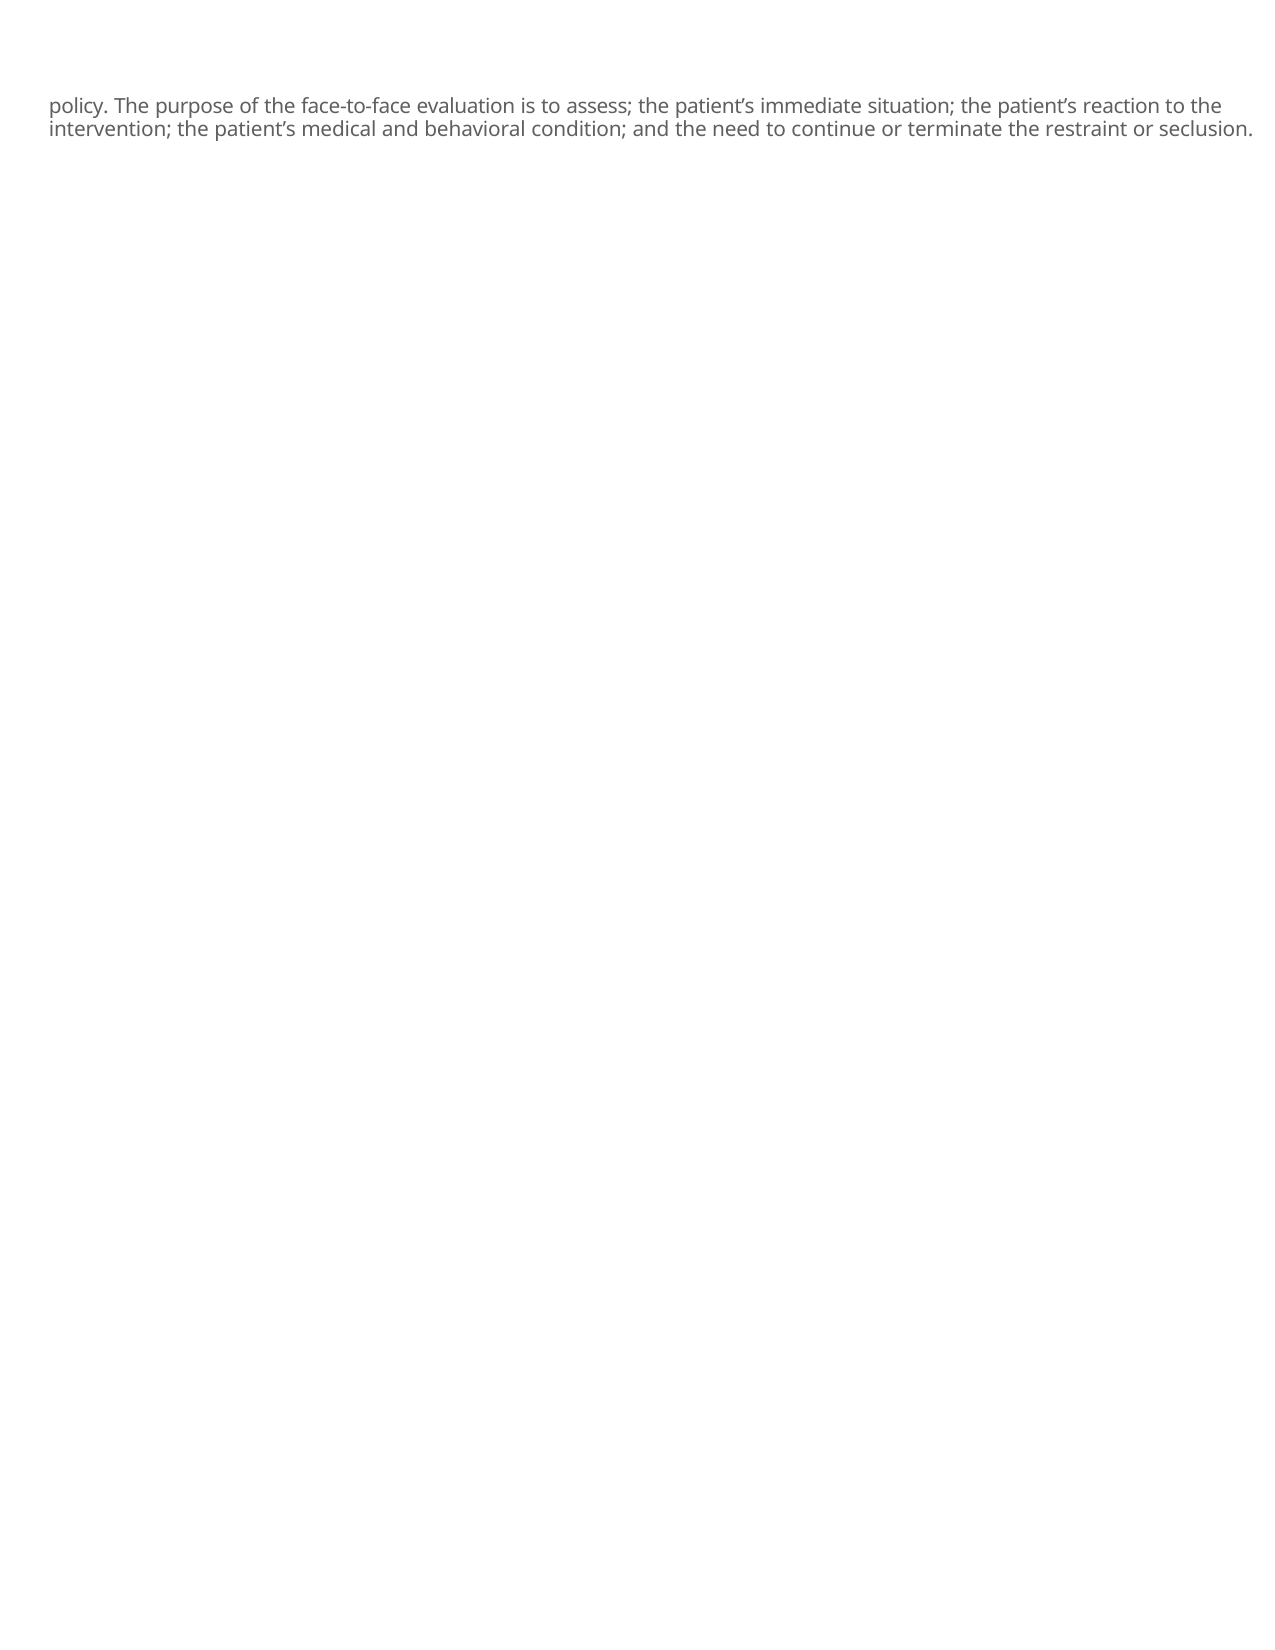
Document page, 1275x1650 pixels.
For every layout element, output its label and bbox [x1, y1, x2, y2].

text [49, 94, 1262, 142]
